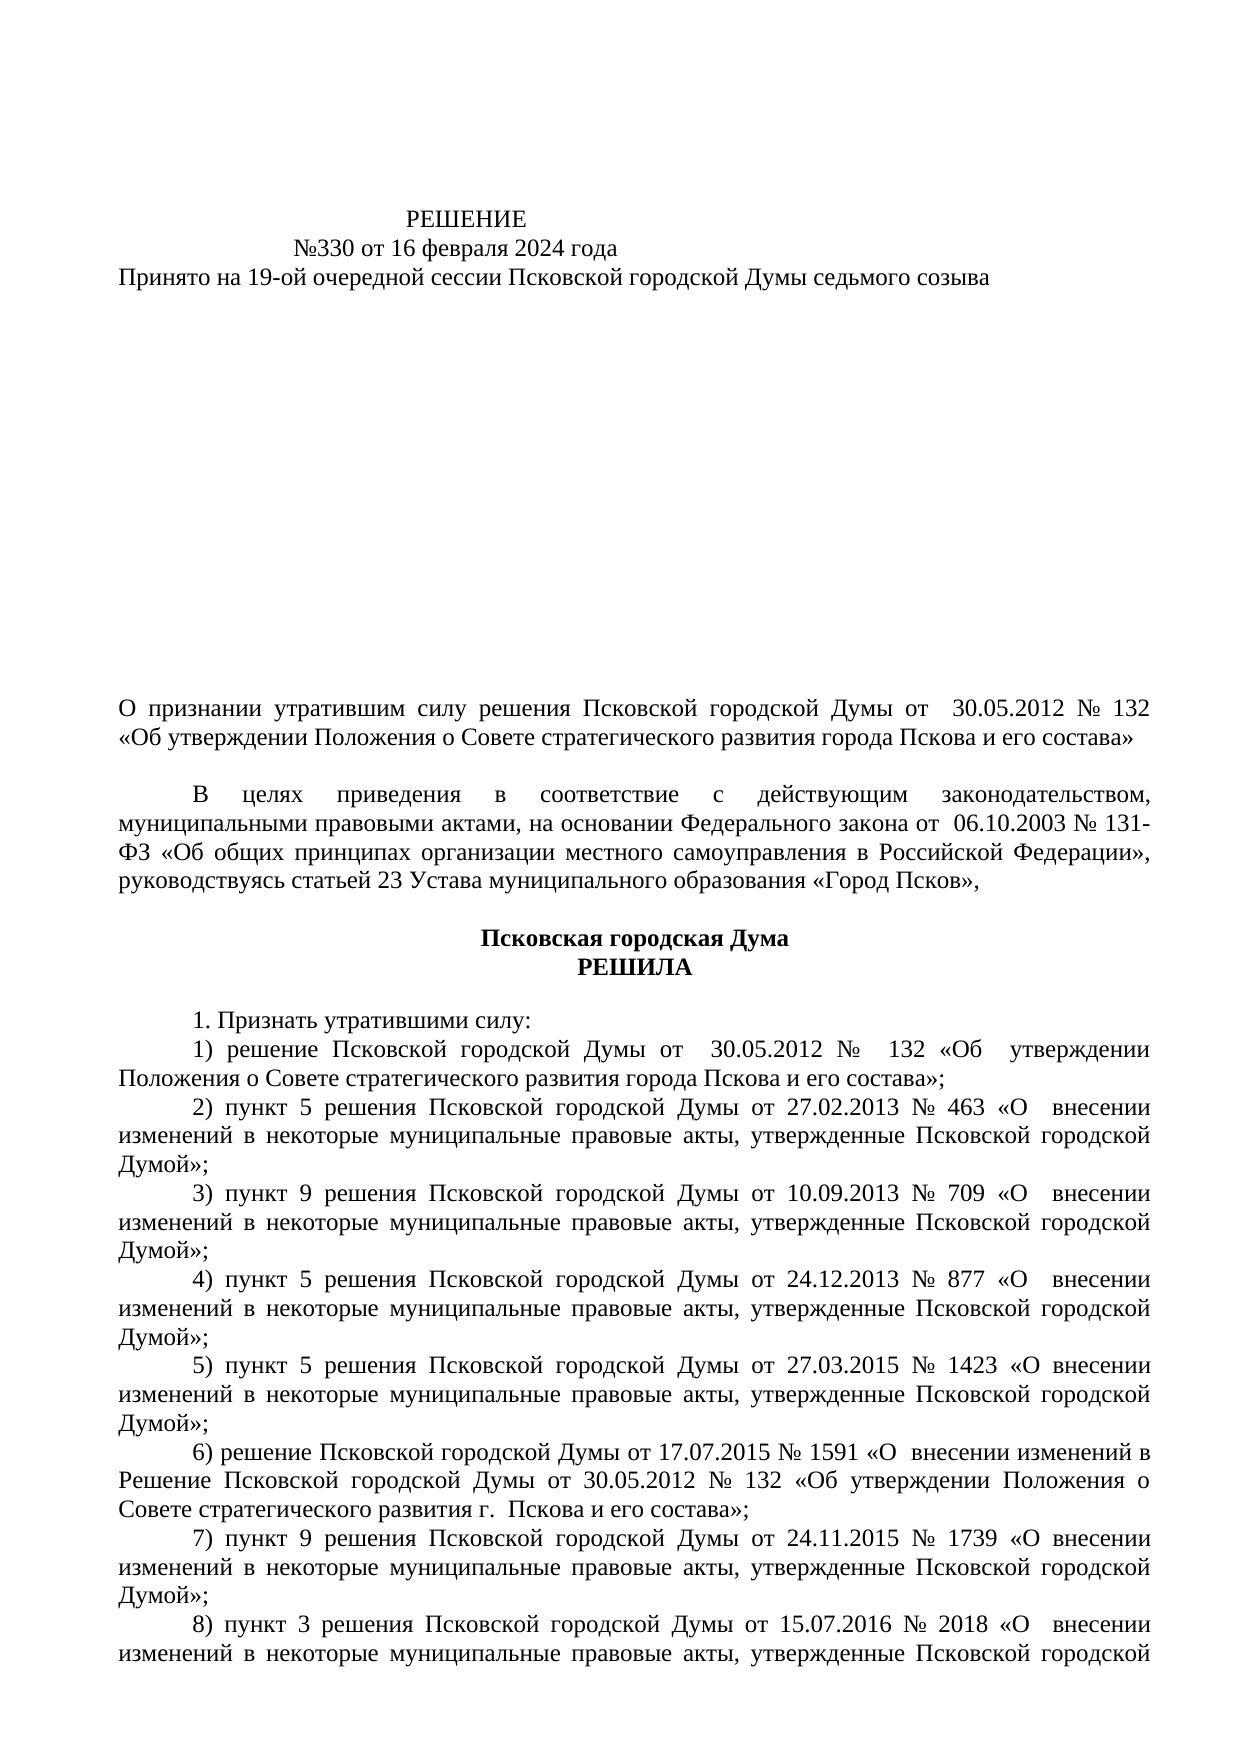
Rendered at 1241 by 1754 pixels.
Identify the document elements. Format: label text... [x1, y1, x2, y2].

text 3) пункт 9 решения Псковской городской Думы от 10.09.2013 № 709 «О внесении изменений в некоторые муниципальные правовые акты, утвержденные Псковской городской Думой»; [118, 1178, 1152, 1264]
text О признании утратившим силу решения Псковской городской Думы от 30.05.2012 № 132 «Об утверждении Положения о Совете стратегического развития города Пскова и его состава» [118, 693, 1152, 750]
text В целях приведения в соответствие с действующим законодательством, муниципальными правовыми актами, на основании Федерального закона от 06.10.2003 № 131-ФЗ «Об общих принципах организации местного самоуправления в Российской Федерации», руководствуясь статьей 23 Устава муниципального образования «Город Псков», [118, 779, 1152, 894]
text РЕШИЛА [118, 952, 1152, 980]
text 6) решение Псковской городской Думы от 17.07.2015 № 1591 «О внесении изменений в Решение Псковской городской Думы от 30.05.2012 № 132 «Об утверждении Положения о Совете стратегического развития г. Пскова и его состава»; [118, 1437, 1152, 1523]
text 5) пункт 5 решения Псковской городской Думы от 27.03.2015 № 1423 «О внесении изменений в некоторые муниципальные правовые акты, утвержденные Псковской городской Думой»; [118, 1350, 1152, 1437]
text 1) решение Псковской городской Думы от 30.05.2012 № 132 «Об утверждении Положения о Совете стратегического развития города Пскова и его состава»; [118, 1034, 1152, 1092]
text 4) пункт 5 решения Псковской городской Думы от 24.12.2013 № 877 «О внесении изменений в некоторые муниципальные правовые акты, утвержденные Псковской городской Думой»; [118, 1264, 1152, 1350]
title РЕШЕНИЕ [118, 204, 1152, 233]
title №330 от 16 февраля 2024 года [118, 233, 1152, 262]
text 2) пункт 5 решения Псковской городской Думы от 27.02.2013 № 463 «О внесении изменений в некоторые муниципальные правовые акты, утвержденные Псковской городской Думой»; [118, 1092, 1152, 1178]
text Псковская городская Дума [118, 923, 1152, 952]
text 1. Признать утратившими силу: [118, 1005, 1152, 1034]
text 7) пункт 9 решения Псковской городской Думы от 24.11.2015 № 1739 «О внесении изменений в некоторые муниципальные правовые акты, утвержденные Псковской городской Думой»; [118, 1523, 1152, 1609]
title Принято на 19-ой очередной сессии Псковской городской Думы седьмого созыва [118, 262, 1152, 290]
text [118, 1609, 1152, 1667]
